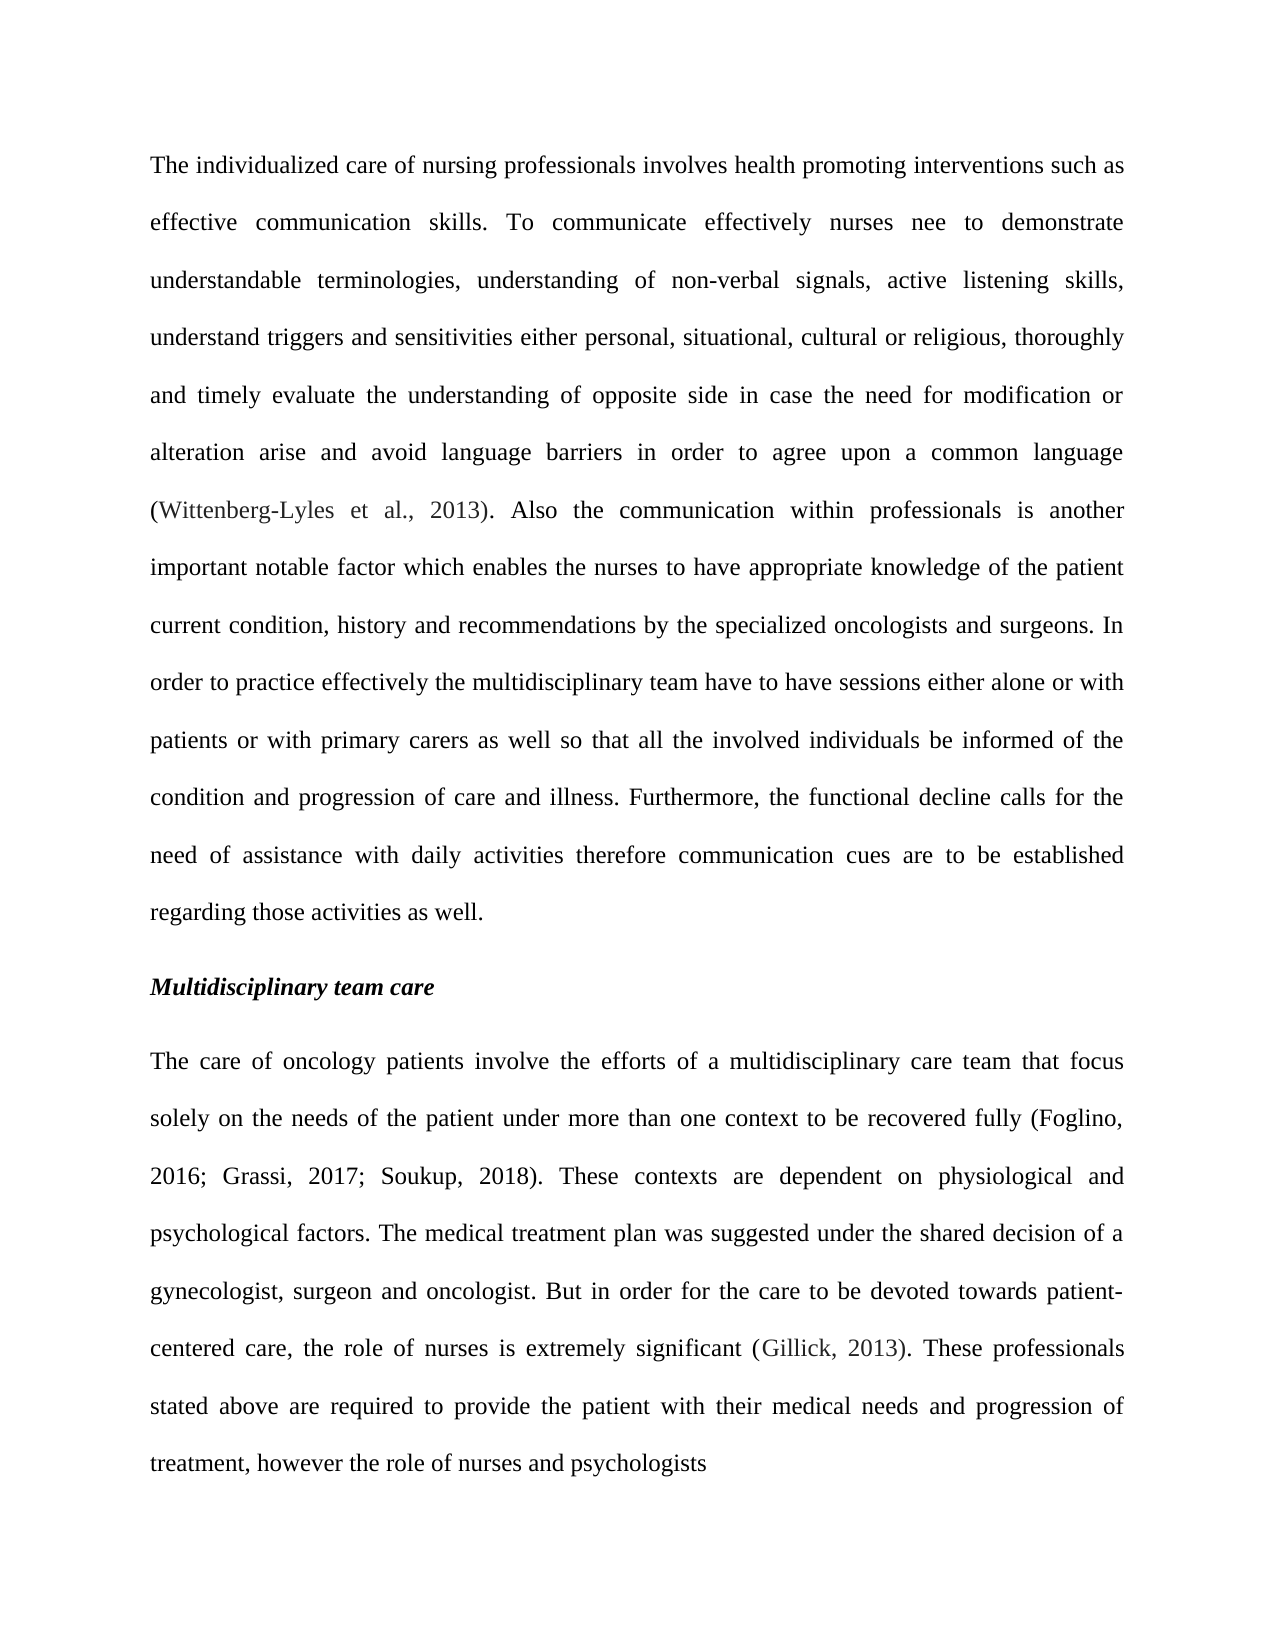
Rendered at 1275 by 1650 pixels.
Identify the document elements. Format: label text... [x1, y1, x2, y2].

text The individualized care of nursing professionals involves health promoting interventions such as effective communication skills. To communicate effectively nurses nee to demonstrate understandable terminologies, understanding of non-verbal signals, active listening skills, understand triggers and sensitivities either personal, situational, cultural or religious, thoroughly and timely evaluate the understanding of opposite side in case the need for modification or alteration arise and avoid language barriers in order to agree upon a common language (Wittenberg-Lyles et al., 2013). Also the communication within professionals is another important notable factor which enables the nurses to have appropriate knowledge of the patient current condition, history and recommendations by the specialized oncologists and surgeons. In order to practice effectively the multidisciplinary team have to have sessions either alone or with patients or with primary carers as well so that all the involved individuals be informed of the condition and progression of care and illness. Furthermore, the functional decline calls for the need of assistance with daily activities therefore communication cues are to be established regarding those activities as well. [150, 150, 1125, 926]
text The care of oncology patients involve the efforts of a multidisciplinary care team that focus solely on the needs of the patient under more than one context to be recovered fully (Foglino, 2016; Grassi, 2017; Soukup, 2018). These contexts are dependent on physiological and psychological factors. The medical treatment plan was suggested under the shared decision of a gynecologist, surgeon and oncologist. But in order for the care to be devoted towards patient-centered care, the role of nurses is extremely significant (Gillick, 2013). These professionals stated above are required to provide the patient with their medical needs and progression of treatment, however the role of nurses and psychologists [150, 1046, 1125, 1477]
text Multidisciplinary team care [150, 972, 1125, 1000]
